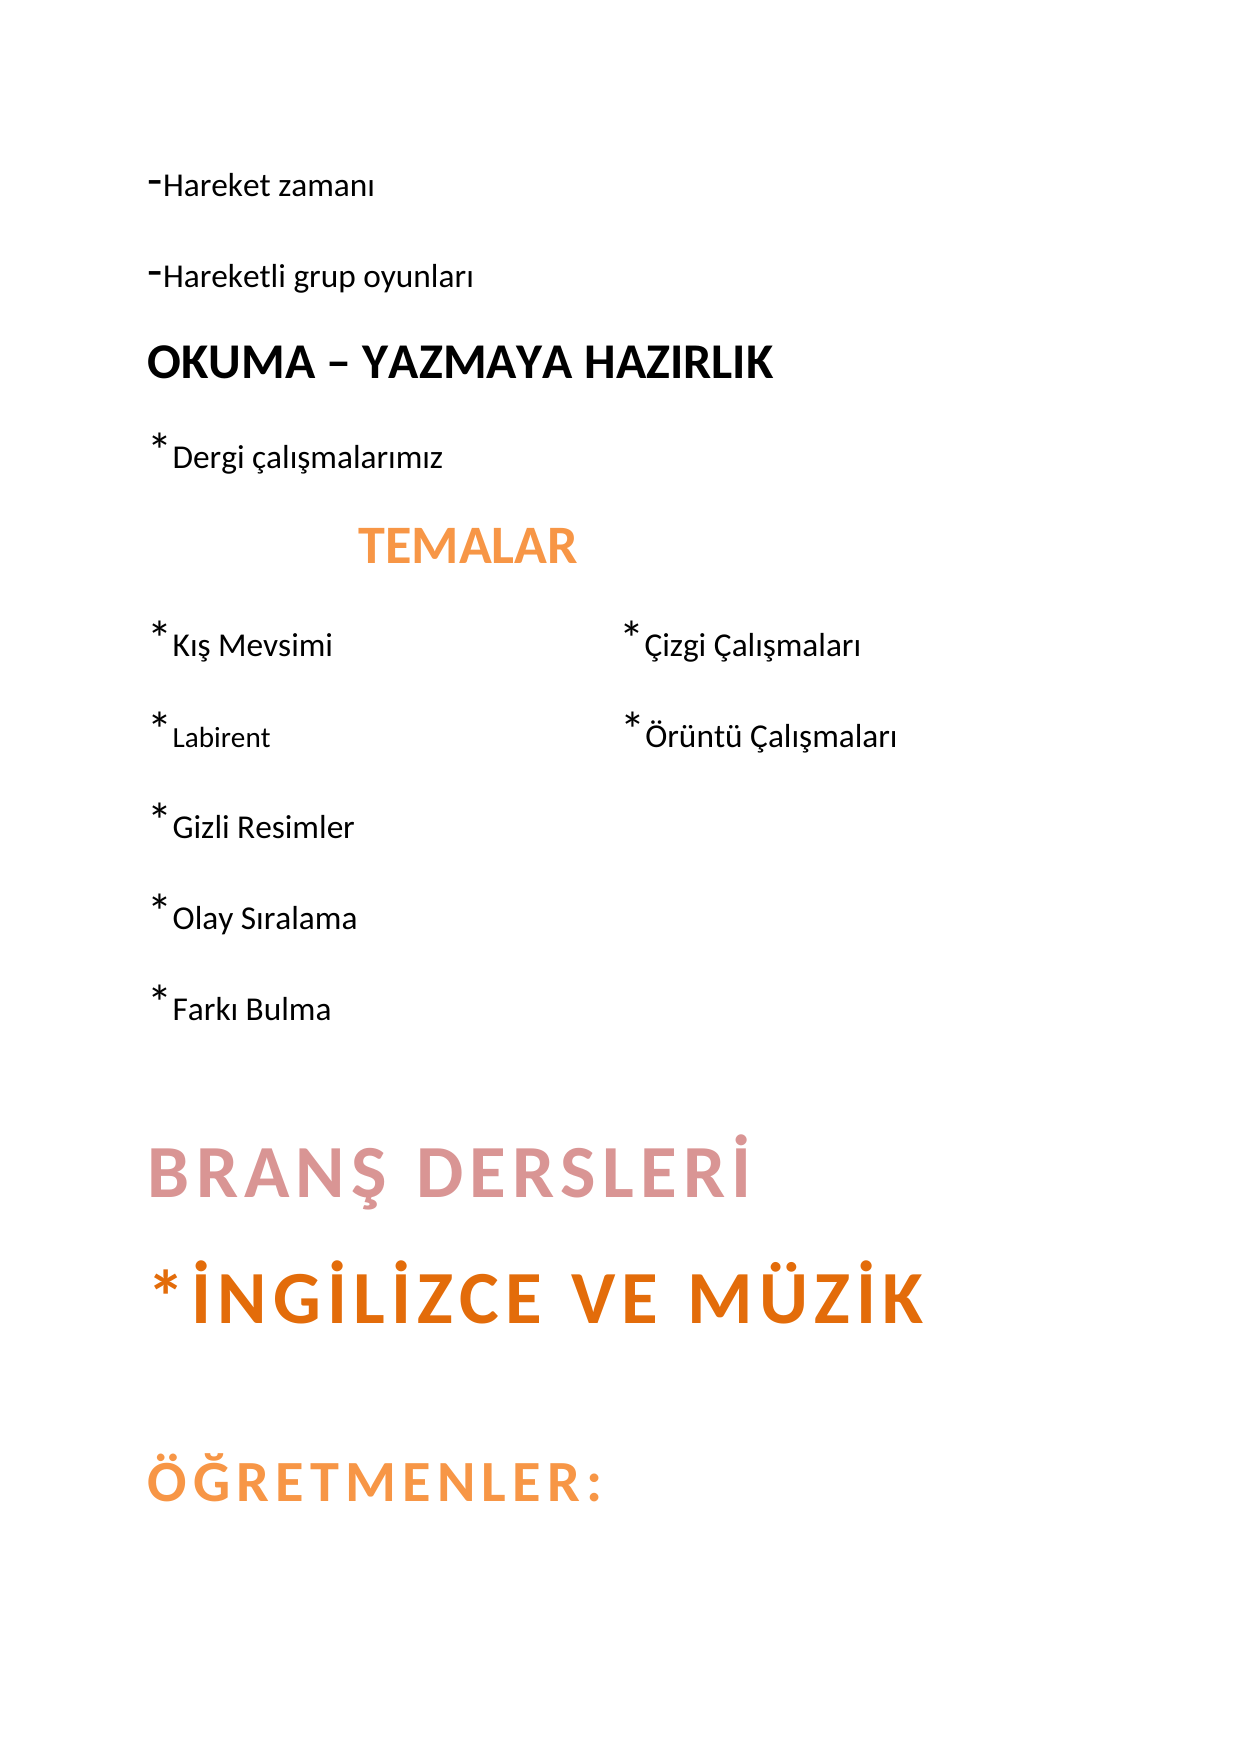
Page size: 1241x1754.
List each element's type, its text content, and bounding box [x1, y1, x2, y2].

text *İNGİLİZCE VE MÜZİK [148, 1251, 1093, 1342]
text ÖĞRETMENLER: [148, 1444, 1093, 1516]
text *Kış Mevsimi *Çizgi Çalışmaları [148, 608, 1093, 669]
text BRANŞ DERSLERİ [148, 1125, 1093, 1216]
text *Dergi çalışmalarımız [148, 420, 1093, 481]
text TEMALAR [148, 511, 1093, 577]
text -Hareketli grup oyunları [148, 238, 1093, 299]
text *Labirent *Örüntü Çalışmaları [148, 699, 1093, 760]
text OKUMA – YAZMAYA HAZIRLIK [148, 329, 1093, 391]
text *Olay Sıralama [148, 881, 1093, 942]
text -Hareket zamanı [148, 148, 1093, 209]
text *Farkı Bulma [148, 972, 1093, 1033]
text *Gizli Resimler [148, 790, 1093, 851]
